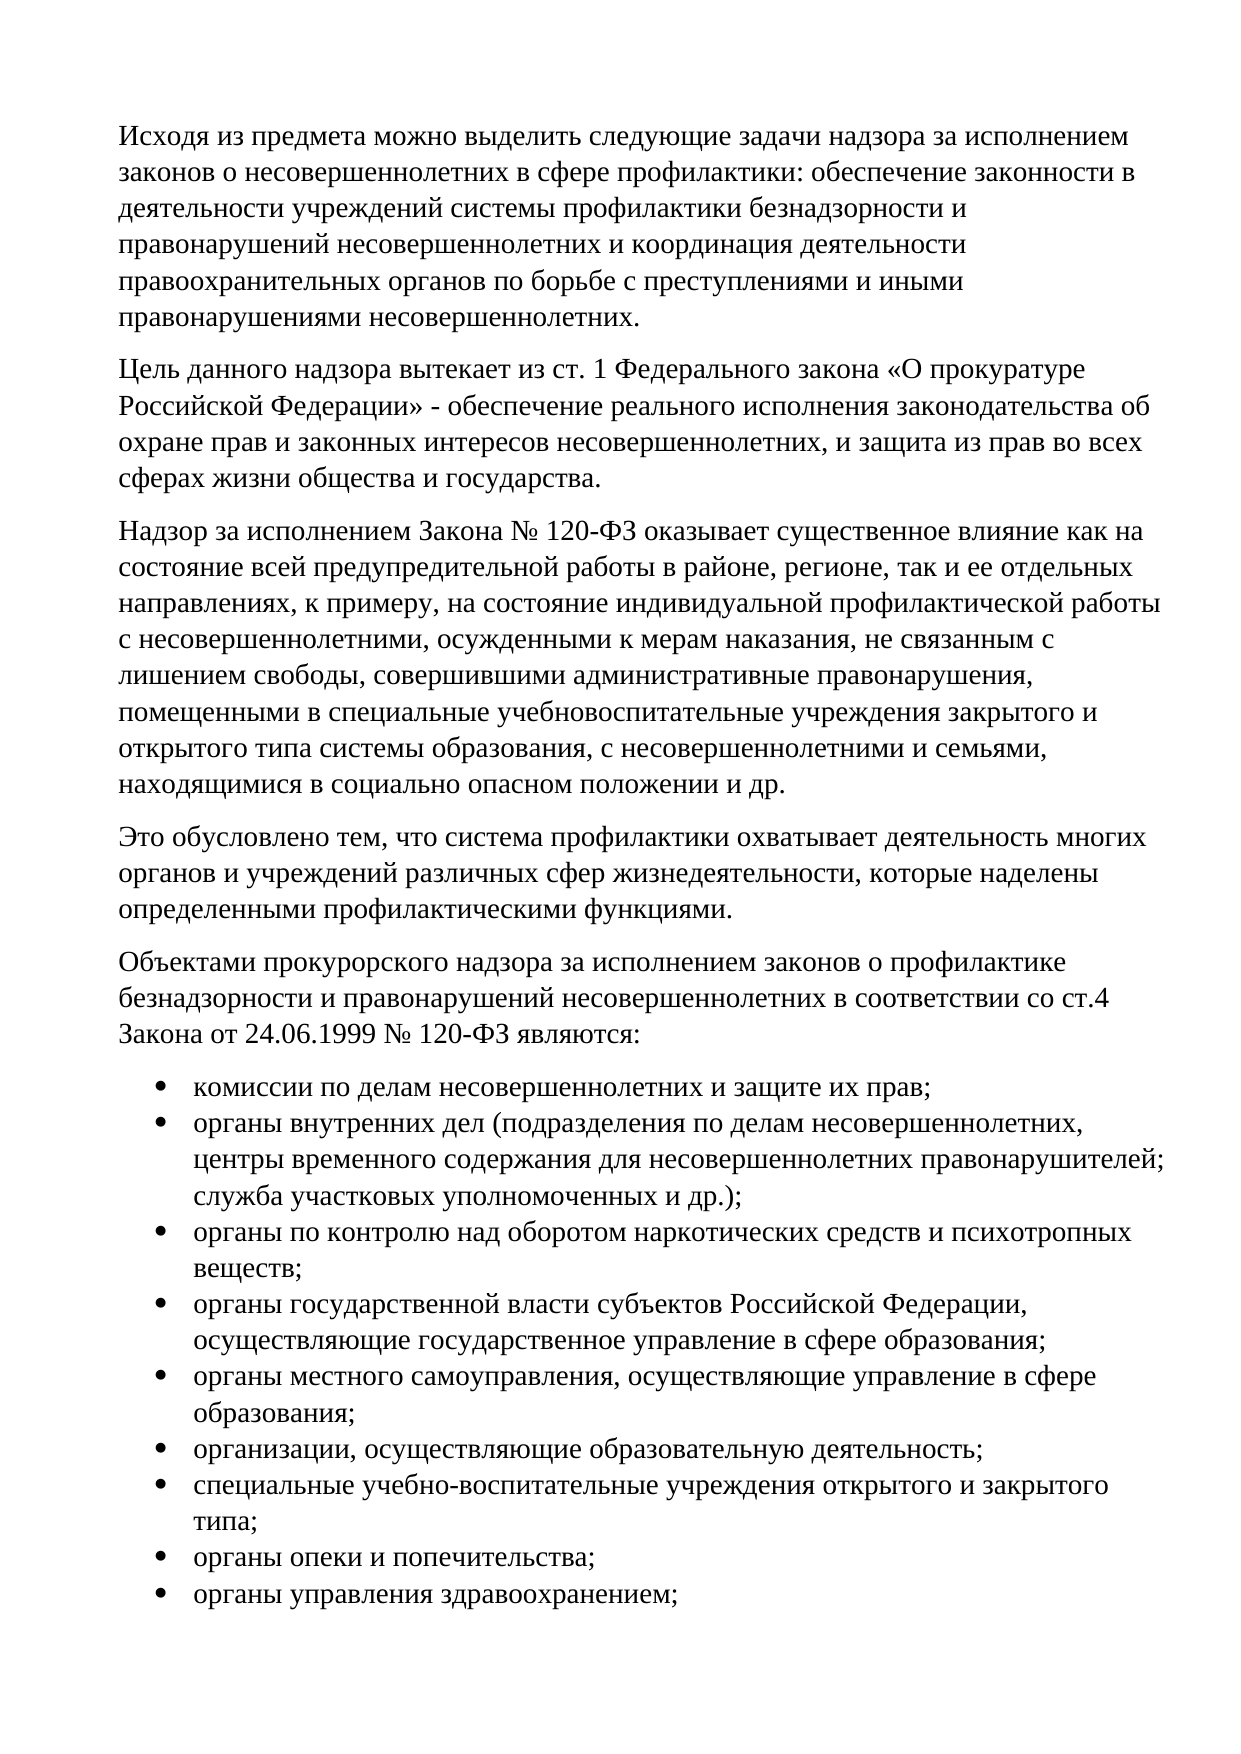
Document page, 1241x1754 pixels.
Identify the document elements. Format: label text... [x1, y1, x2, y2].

list органы опеки и попечительства; [156, 1539, 1181, 1573]
text Исходя из предмета можно выделить следующие задачи надзора за исполнением законов о несовершеннолетних в сфере профилактики: обеспечение законности в деятельности учреждений системы профилактики безнадзорности и правонарушений несовершеннолетних и координация деятельности правоохранительных органов по борьбе с преступлениями и иными правонарушениями несовершеннолетних. [118, 118, 1181, 332]
text Цель данного надзора вытекает из ст. 1 Федерального закона «О прокуратуре Российской Федерации» - обеспечение реального исполнения законодательства об охране прав и законных интересов несовершеннолетних, и защита из прав во всех сферах жизни общества и государства. [118, 352, 1181, 494]
text Надзор за исполнением Закона № 120-ФЗ оказывает существенное влияние как на состояние всей предупредительной работы в районе, регионе, так и ее отдельных направлениях, к примеру, на состояние индивидуальной профилактической работы с несовершеннолетними, осужденными к мерам наказания, не связанным с лишением свободы, совершившими административные правонарушения, помещенными в специальные учебновоспитательные учреждения закрытого и открытого типа системы образования, с несовершеннолетними и семьями, находящимися в социально опасном положении и др. [118, 513, 1181, 799]
list органы государственной власти субъектов Российской Федерации, осуществляющие государственное управление в сфере образования; [156, 1286, 1181, 1356]
list комиссии по делам несовершеннолетних и защите их прав; [156, 1069, 1181, 1103]
list специальные учебно-воспитательные учреждения открытого и закрытого типа; [156, 1467, 1181, 1537]
list организации, осуществляющие образовательную деятельность; [156, 1431, 1181, 1464]
list органы по контролю над оборотом наркотических средств и психотропных веществ; [156, 1214, 1181, 1283]
list органы местного самоуправления, осуществляющие управление в сфере образования; [156, 1358, 1181, 1428]
text Это обусловлено тем, что система профилактики охватывает деятельность многих органов и учреждений различных сфер жизнедеятельности, которые наделены определенными профилактическими функциями. [118, 819, 1181, 924]
text Объектами прокурорского надзора за исполнением законов о профилактике безнадзорности и правонарушений несовершеннолетних в соответствии со ст.4 Закона от 24.06.1999 № 120-ФЗ являются: [118, 944, 1181, 1050]
list органы внутренних дел (подразделения по делам несовершеннолетних, центры временного содержания для несовершеннолетних правонарушителей; служба участковых уполномоченных и др.); [156, 1105, 1181, 1211]
list органы управления здравоохранением; [156, 1576, 1181, 1609]
